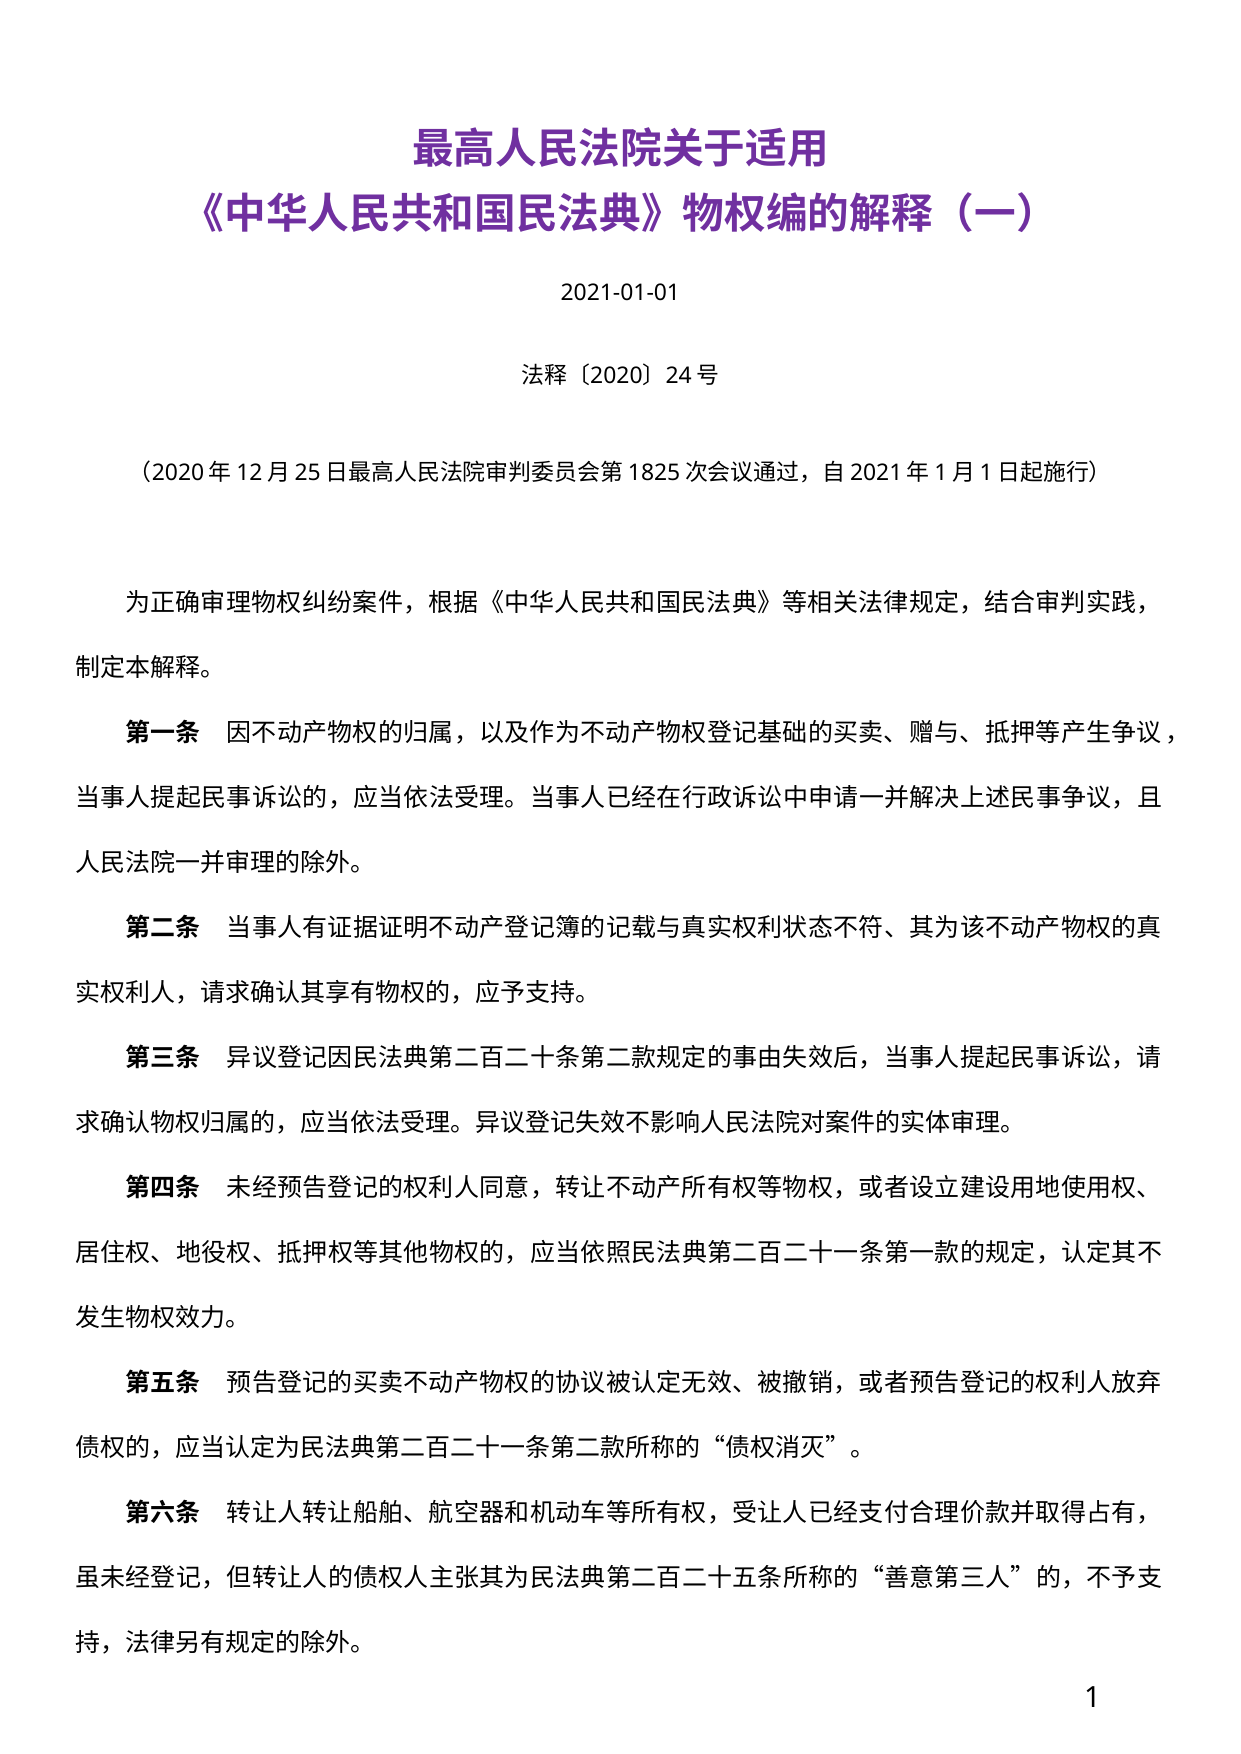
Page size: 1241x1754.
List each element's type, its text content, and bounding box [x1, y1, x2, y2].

text 为正确审理物权纠纷案件，根据《中华人民共和国民法典》等相关法律规定，结合审判实践，制定本解释。 [75, 568, 1165, 698]
text 第二条 当事人有证据证明不动产登记簿的记载与真实权利状态不符、其为该不动产物权的真实权利人，请求确认其享有物权的，应予支持。 [75, 893, 1165, 1023]
text 法释〔2020〕24号 [75, 341, 1165, 406]
text 最高人民法院关于适用 《中华人民共和国民法典》物权编的解释（一） [75, 113, 1165, 243]
text 第六条 转让人转让船舶、航空器和机动车等所有权，受让人已经支付合理价款并取得占有，虽未经登记，但转让人的债权人主张其为民法典第二百二十五条所称的“善意第三人”的，不予支持，法律另有规定的除外。 [75, 1478, 1165, 1673]
text 第一条 因不动产物权的归属，以及作为不动产物权登记基础的买卖、赠与、抵押等产生争议，当事人提起民事诉讼的，应当依法受理。当事人已经在行政诉讼中申请一并解决上述民事争议，且人民法院一并审理的除外。 [75, 698, 1165, 893]
text 第四条 未经预告登记的权利人同意，转让不动产所有权等物权，或者设立建设用地使用权、居住权、地役权、抵押权等其他物权的，应当依照民法典第二百二十一条第一款的规定，认定其不发生物权效力。 [75, 1153, 1165, 1348]
text 第五条 预告登记的买卖不动产物权的协议被认定无效、被撤销，或者预告登记的权利人放弃债权的，应当认定为民法典第二百二十一条第二款所称的“债权消灭”。 [75, 1348, 1165, 1478]
text （2020年12月25日最高人民法院审判委员会第1825次会议通过，自2021年1月1日起施行） [75, 438, 1165, 503]
text 2021-01-01 [75, 276, 1165, 308]
text 第三条 异议登记因民法典第二百二十条第二款规定的事由失效后，当事人提起民事诉讼，请求确认物权归属的，应当依法受理。异议登记失效不影响人民法院对案件的实体审理。 [75, 1023, 1165, 1153]
